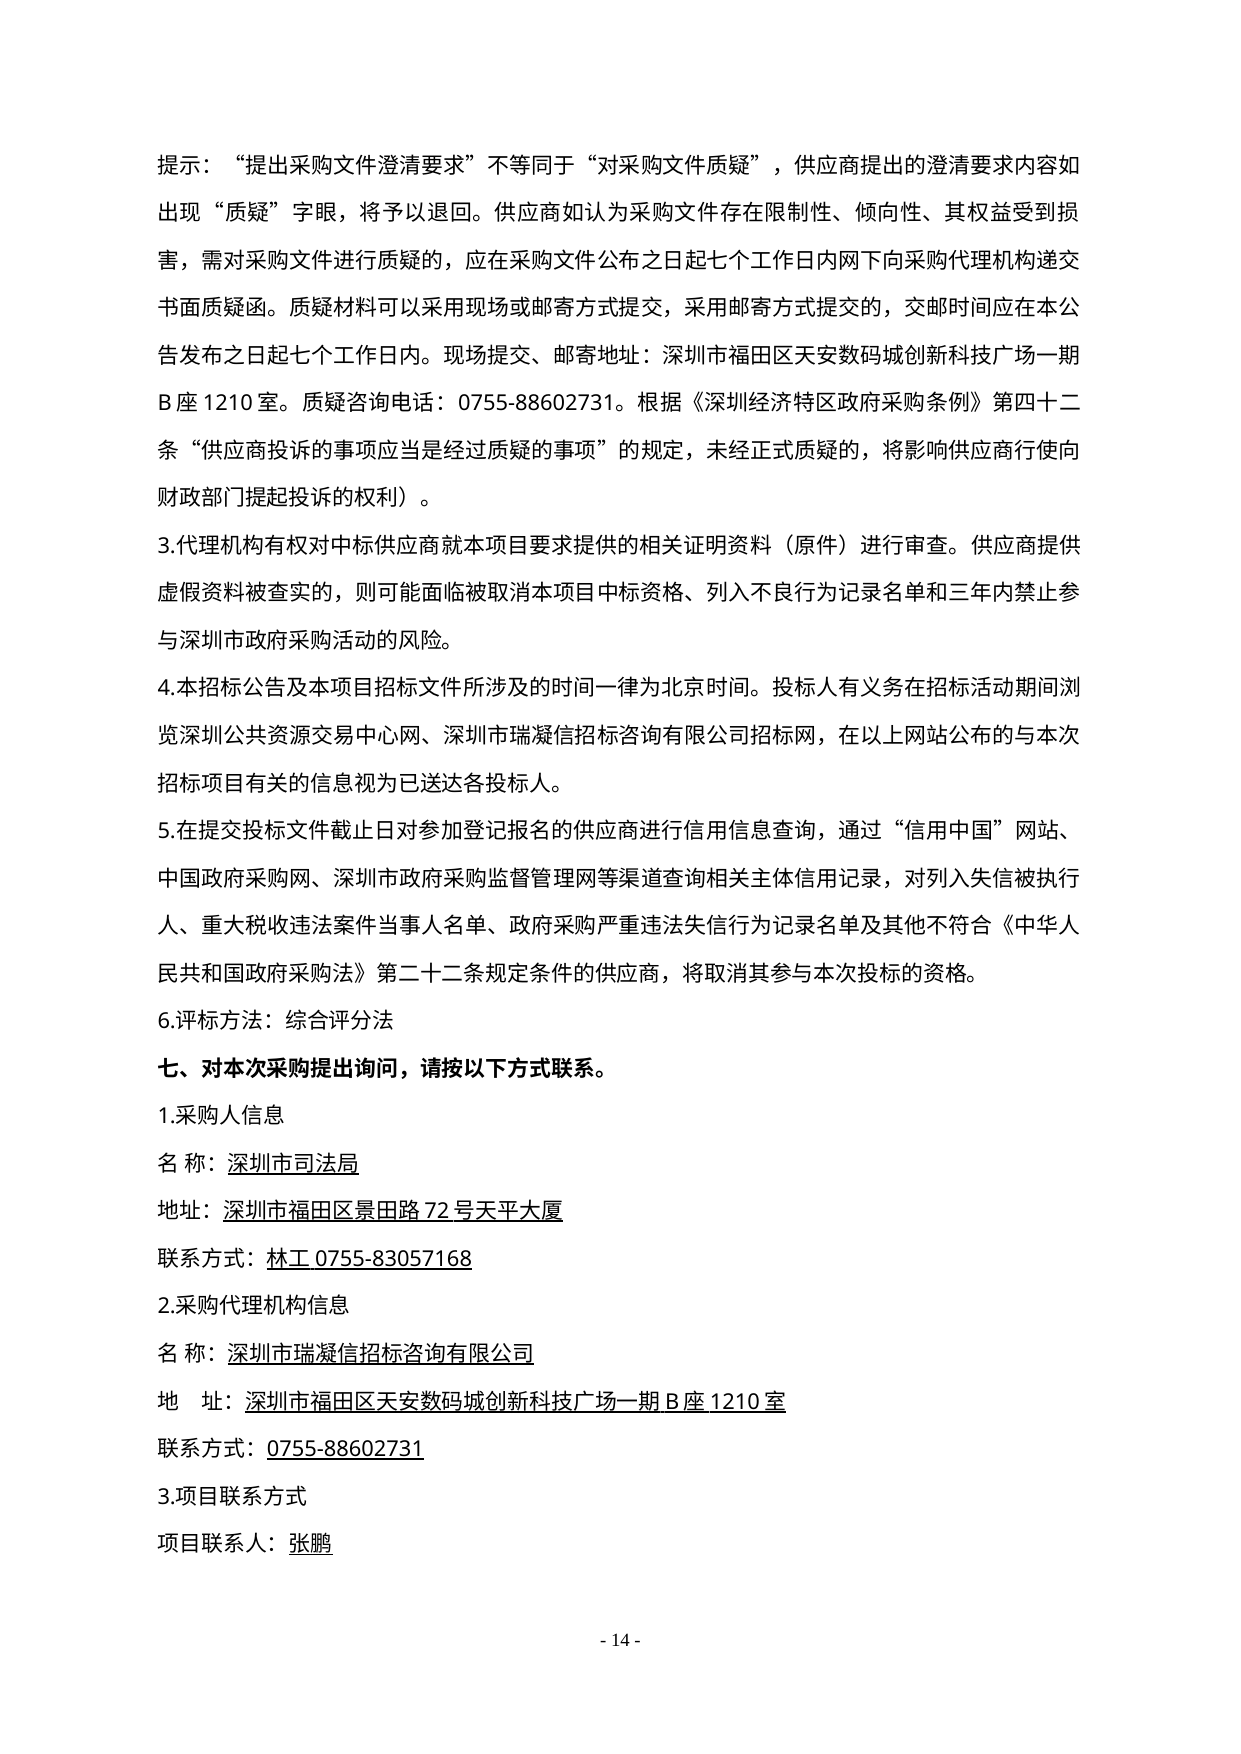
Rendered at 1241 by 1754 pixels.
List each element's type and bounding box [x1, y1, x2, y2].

table_header [157, 148, 1083, 1571]
